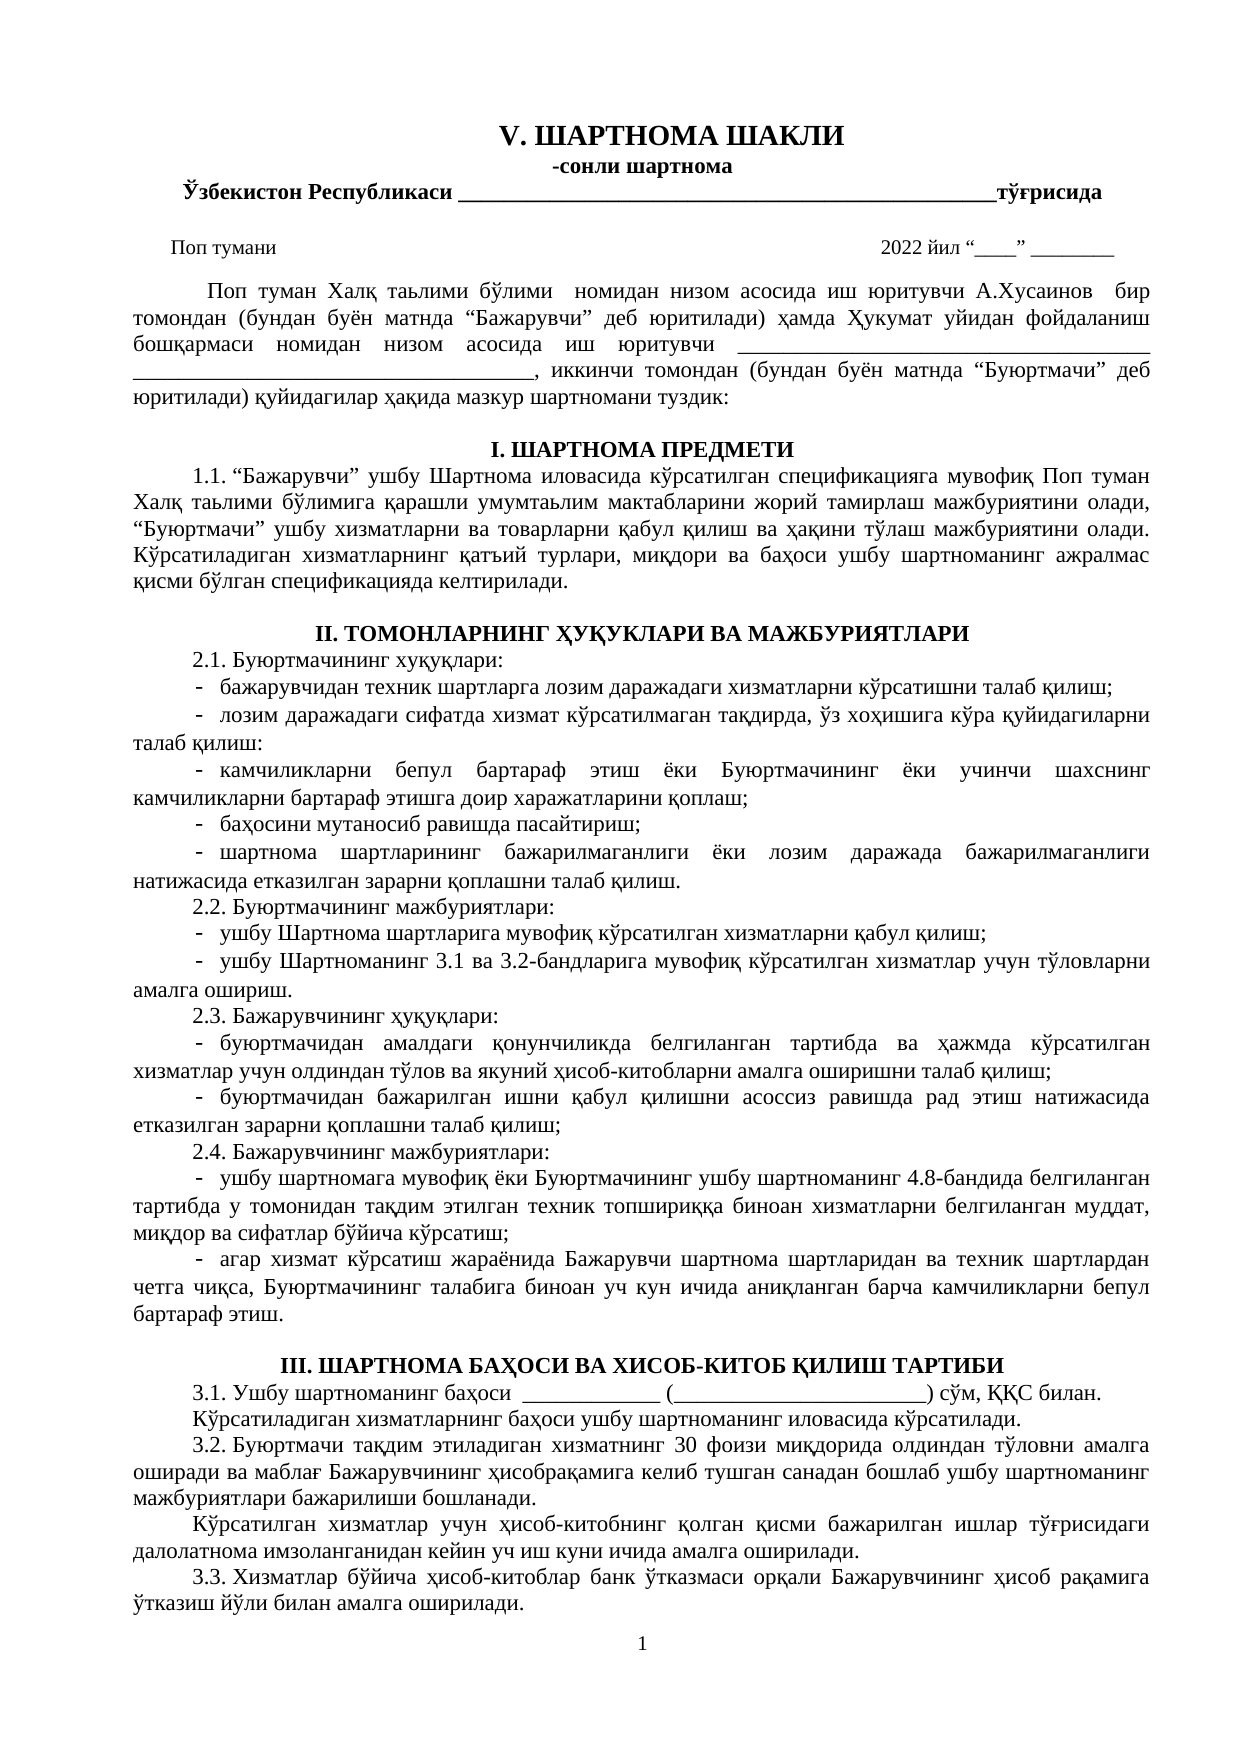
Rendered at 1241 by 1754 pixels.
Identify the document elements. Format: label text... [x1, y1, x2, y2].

list Ушбу шартноманинг баҳоси ____________ (______________________) сўм, ҚҚС билан. [133, 1379, 1152, 1405]
list Буюртмачининг хуқуқлари: [133, 646, 1152, 673]
text Кўрсатилган хизматлар учун ҳисоб-китобнинг қолган қисми бажарилган ишлар тўғрисидаги далолатнома имзоланганидан кейин уч иш куни ичида амалга оширилади. [133, 1510, 1152, 1563]
list камчиликларни бепул бартараф этиш ёки Буюртмачининг ёки учинчи шахснинг камчиликларни бартараф этишга доир харажатларини қоплаш; [133, 756, 1152, 810]
list бажарувчидан техник шартларга лозим даражадаги хизматларни кўрсатишни талаб қилиш; [133, 673, 1152, 701]
text Поп туман Халқ таьлими бўлими номидан низом асосида иш юритувчи А.Хусаинов бир томондан (бундан буён матнда “Бажарувчи” деб юритилади) ҳамда Ҳукумат уйидан фойдаланиш бошқармаси номидан низом асосида иш юритувчи ____________________________________ ___________________________________, иккинчи томондан (бундан буён матнда “Буюртмачи” деб юритилади) қуйидагилар ҳақида мазкур шартномани туздик: [133, 277, 1152, 409]
list Бажарувчининг мажбуриятлари: [133, 1138, 1152, 1164]
list ушбу шартномага мувофиқ ёки Буюртмачининг ушбу шартноманинг 4.8-бандида белгиланган тартибда у томонидан тақдим этилган техник топшириққа биноан хизматларни белгиланган муддат, миқдор ва сифатлар бўйича кўрсатиш; [133, 1164, 1152, 1245]
list Буюртмачи тақдим этиладиган хизматнинг 30 фоизи миқдорида олдиндан тўловни амалга оширади ва маблағ Бажарувчининг ҳисобрақамига келиб тушган санадан бошлаб ушбу шартноманинг мажбуриятлари бажарилиши бошланади. [133, 1431, 1152, 1510]
text Поп тумани 2022 йил “____” ________ [133, 235, 1152, 259]
list Буюртмачининг мажбуриятлари: [133, 893, 1152, 919]
text V. ШАРТНОМА ШАКЛИ [137, 118, 1151, 152]
list Бажарувчининг ҳуқуқлари: [133, 1002, 1152, 1028]
text II. ТОМОНЛАРНИНГ ҲУҚУКЛАРИ ВА МАЖБУРИЯТЛАРИ [133, 620, 1152, 646]
list Хизматлар бўйича ҳисоб-китоблар банк ўтказмаси орқали Бажарувчининг ҳисоб рақамига ўтказиш йўли билан амалга оширилади. [133, 1563, 1152, 1616]
list буюртмачидан амалдаги қонунчиликда белгиланган тартибда ва ҳажмда кўрсатилган хизматлар учун олдиндан тўлов ва якуний ҳисоб-китобларни амалга оширишни талаб қилиш; [133, 1028, 1152, 1083]
list ушбу Шартноманинг 3.1 ва 3.2-бандларига мувофиқ кўрсатилган хизматлар учун тўловларни амалга ошириш. [133, 948, 1152, 1002]
list “Бажарувчи” ушбу Шартнома иловасида кўрсатилган спецификацияга мувофиқ Поп туман Халқ таьлими бўлимига қарашли умумтаьлим мактабларини жорий тамирлаш мажбуриятини олади, “Буюртмачи” ушбу хизматларни ва товарларни қабул қилиш ва ҳақини тўлаш мажбуриятини олади. Кўрсатиладиган хизматларнинг қатъий турлари, миқдори ва баҳоси ушбу шартноманинг ажралмас қисми бўлган спецификацияда келтирилади. [133, 462, 1152, 594]
list баҳосини мутаносиб равишда пасайтириш; [133, 810, 1152, 838]
text Кўрсатиладиган хизматларнинг баҳоси ушбу шартноманинг иловасида кўрсатилади. [133, 1405, 1152, 1431]
text -сонли шартнома [133, 152, 1152, 178]
list ушбу Шартнома шартларига мувофиқ кўрсатилган хизматларни қабул қилиш; [133, 919, 1152, 948]
list лозим даражадаги сифатда хизмат кўрсатилмаган тақдирда, ўз хоҳишига кўра қуйидагиларни талаб қилиш: [133, 701, 1152, 756]
list агар хизмат кўрсатиш жараёнида Бажарувчи шартнома шартларидан ва техник шартлардан четга чиқса, Буюртмачининг талабига биноан уч кун ичида аниқланган барча камчиликларни бепул бартараф этиш. [133, 1245, 1152, 1326]
text III. ШАРТНОМА БАҲОСИ ВА ХИСОБ-КИТОБ ҚИЛИШ ТАРТИБИ [133, 1352, 1152, 1379]
list шартнома шартларининг бажарилмаганлиги ёки лозим даражада бажарилмаганлиги натижасида етказилган зарарни қоплашни талаб қилиш. [133, 838, 1152, 893]
text I. ШАРТНОМА ПРЕДМЕТИ [133, 436, 1152, 462]
list буюртмачидан бажарилган ишни қабул қилишни асоссиз равишда рад этиш натижасида етказилган зарарни қоплашни талаб қилиш; [133, 1083, 1152, 1138]
text Ўзбекистон Республикаси _______________________________________________тўғрисида [133, 178, 1152, 204]
